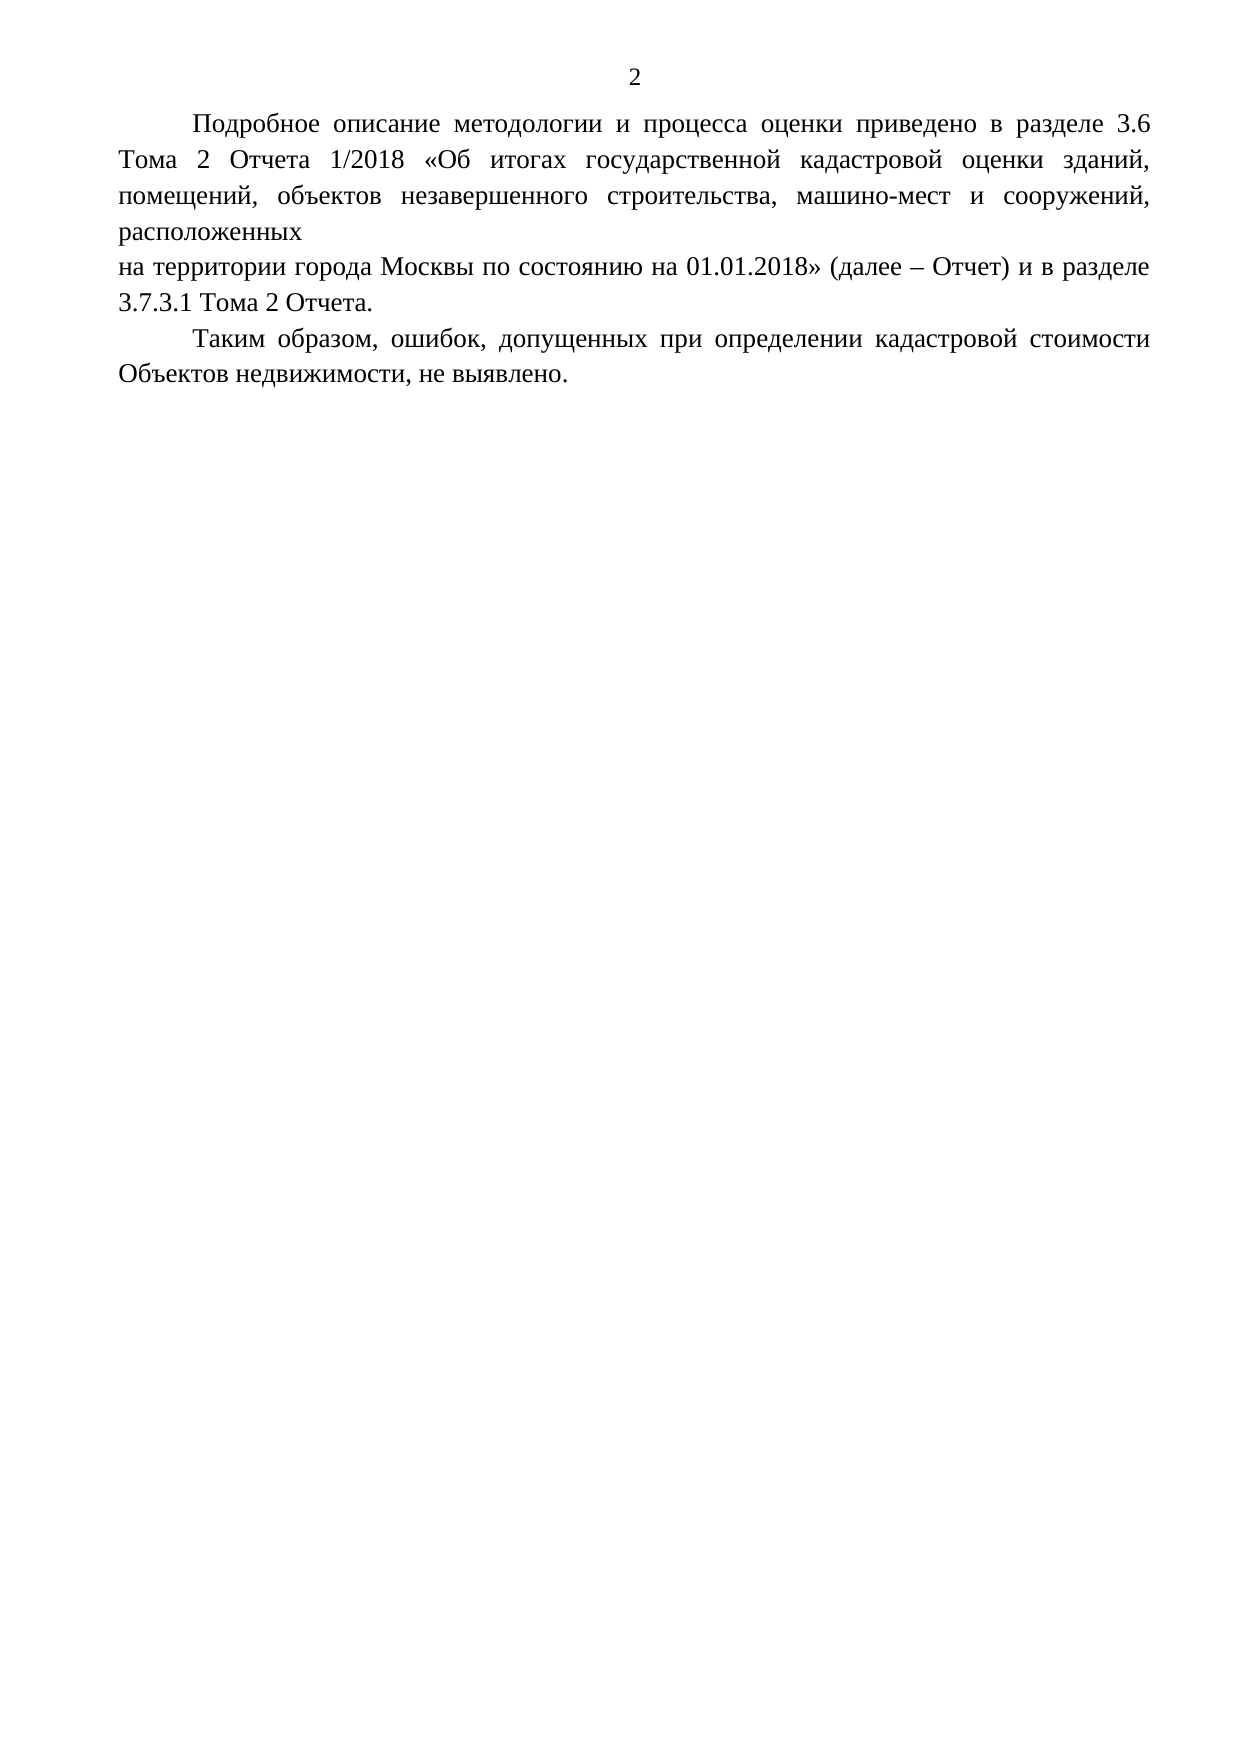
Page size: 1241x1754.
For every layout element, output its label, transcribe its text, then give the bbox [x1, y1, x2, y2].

text Таким образом, ошибок, допущенных при определении кадастровой стоимости Объектов недвижимости, не выявлено. [118, 322, 1152, 389]
text Подробное описание методологии и процесса оценки приведено в разделе 3.6 Тома 2 Отчета 1/2018 «Об итогах государственной кадастровой оценки зданий, помещений, объектов незавершенного строительства, машино-мест и сооружений, расположенных на территории города Москвы по состоянию на 01.01.2018» (далее – Отчет) и в разделе 3.7.3.1 Тома 2 Отчета. [118, 107, 1152, 317]
